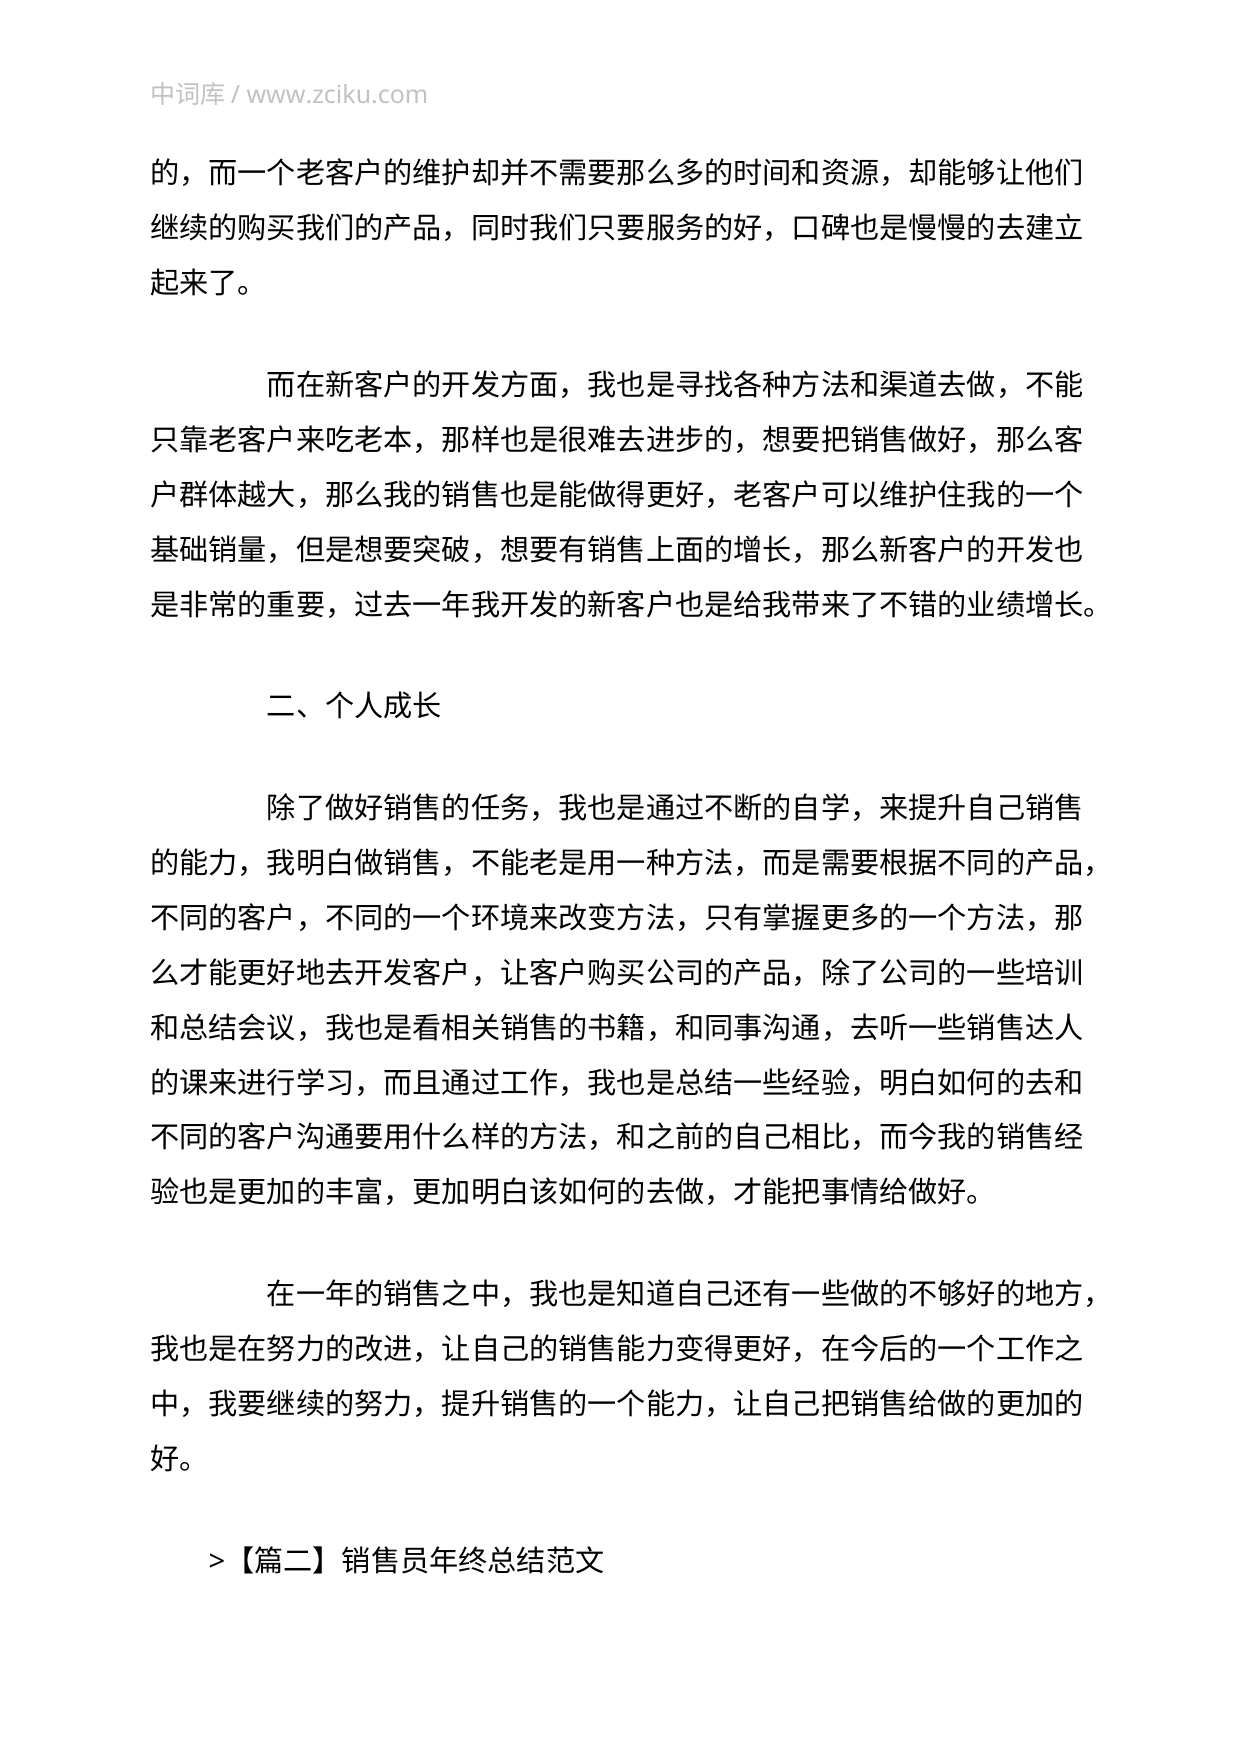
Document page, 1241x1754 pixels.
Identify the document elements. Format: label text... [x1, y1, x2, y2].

text 在一年的销售之中，我也是知道自己还有一些做的不够好的地方，我也是在努力的改进，让自己的销售能力变得更好，在今后的一个工作之中，我要继续的努力，提升销售的一个能力，让自己把销售给做的更加的好。 [150, 1271, 1090, 1478]
text 除了做好销售的任务，我也是通过不断的自学，来提升自己销售的能力，我明白做销售，不能老是用一种方法，而是需要根据不同的产品，不同的客户，不同的一个环境来改变方法，只有掌握更多的一个方法，那么才能更好地去开发客户，让客户购买公司的产品，除了公司的一些培训和总结会议，我也是看相关销售的书籍，和同事沟通，去听一些销售达人的课来进行学习，而且通过工作，我也是总结一些经验，明白如何的去和不同的客户沟通要用什么样的方法，和之前的自己相比，而今我的销售经验也是更加的丰富，更加明白该如何的去做，才能把事情给做好。 [150, 785, 1090, 1211]
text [150, 150, 1090, 302]
text 而在新客户的开发方面，我也是寻找各种方法和渠道去做，不能只靠老客户来吃老本，那样也是很难去进步的，想要把销售做好，那么客户群体越大，那么我的销售也是能做得更好，老客户可以维护住我的一个基础销量，但是想要突破，想要有销售上面的增长，那么新客户的开发也是非常的重要，过去一年我开发的新客户也是给我带来了不错的业绩增长。 [150, 362, 1090, 623]
text 二、个人成长 [150, 683, 1090, 725]
text >【篇二】销售员年终总结范文 [150, 1537, 1090, 1579]
